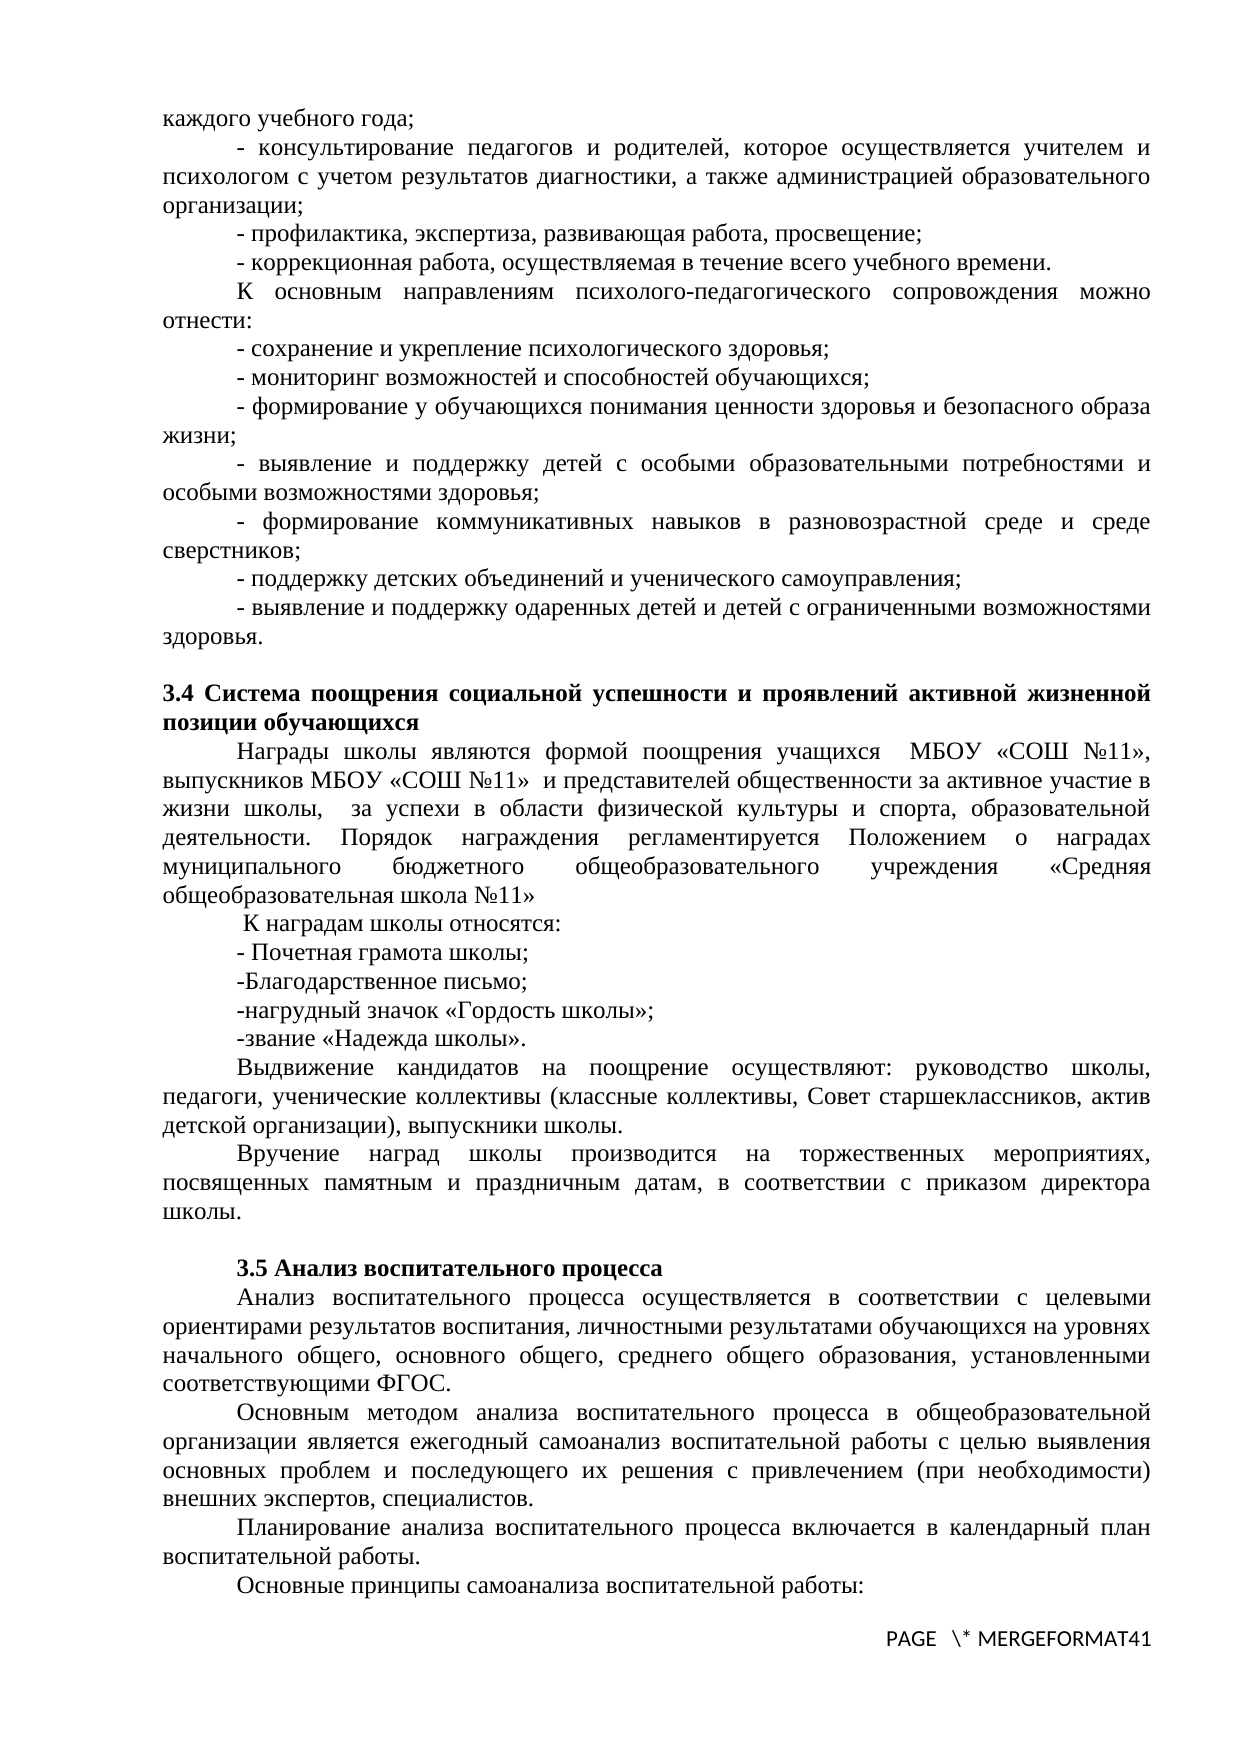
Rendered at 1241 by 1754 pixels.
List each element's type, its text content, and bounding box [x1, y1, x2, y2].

text - формирование у обучающихся понимания ценности здоровья и безопасного образа жизни; [162, 391, 1152, 448]
text каждого учебного года; [162, 103, 1152, 132]
text - выявление и поддержку детей с особыми образовательными потребностями и особыми возможностями здоровья; [162, 448, 1152, 506]
text Награды школы являются формой поощрения учащихся МБОУ «СОШ №11», выпускников МБОУ «СОШ №11» и представителей общественности за активное участие в жизни школы, за успехи в области физической культуры и спорта, образовательной деятельности. Порядок награждения регламентируется Положением о наградах муниципального бюджетного общеобразовательного учреждения «Средняя общеобразовательная школа №11» [162, 736, 1152, 908]
text 3.4 Система поощрения социальной успешности и проявлений активной жизненной позиции обучающихся [162, 678, 1152, 736]
text -нагрудный значок «Гордость школы»; [162, 995, 1152, 1023]
text Вручение наград школы производится на торжественных мероприятиях, посвященных памятным и праздничным датам, в соответствии с приказом директора школы. [162, 1138, 1152, 1225]
text - выявление и поддержку одаренных детей и детей с ограниченными возможностями здоровья. [162, 592, 1152, 650]
text - Почетная грамота школы; [162, 937, 1152, 966]
text Выдвижение кандидатов на поощрение осуществляют: руководство школы, педагоги, ученические коллективы (классные коллективы, Совет старшеклассников, актив детской организации), выпускники школы. [162, 1052, 1152, 1138]
text К наградам школы относятся: [162, 908, 1152, 937]
text Планирование анализа воспитательного процесса включается в календарный план воспитательной работы. [162, 1512, 1152, 1570]
text -звание «Надежда школы». [162, 1023, 1152, 1052]
text - поддержку детских объединений и ученического самоуправления; [162, 563, 1152, 592]
text К основным направлениям психолого-педагогического сопровождения можно отнести: [162, 276, 1152, 333]
text Анализ воспитательного процесса осуществляется в соответствии с целевыми ориентирами результатов воспитания, личностными результатами обучающихся на уровнях начального общего, основного общего, среднего общего образования, установленными соответствующими ФГОС. [162, 1282, 1152, 1397]
text -Благодарственное письмо; [162, 966, 1152, 995]
text 3.5 Анализ воспитательного процесса [162, 1253, 1152, 1282]
text - профилактика, экспертиза, развивающая работа, просвещение; [162, 218, 1152, 247]
text Основным методом анализа воспитательного процесса в общеобразовательной организации является ежегодный самоанализ воспитательной работы с целью выявления основных проблем и последующего их решения с привлечением (при необходимости) внешних экспертов, специалистов. [162, 1397, 1152, 1512]
text - сохранение и укрепление психологического здоровья; [162, 333, 1152, 362]
text Основные принципы самоанализа воспитательной работы: [162, 1570, 1152, 1598]
text - формирование коммуникативных навыков в разновозрастной среде и среде сверстников; [162, 506, 1152, 563]
text - коррекционная работа, осуществляемая в течение всего учебного времени. [162, 247, 1152, 276]
text - мониторинг возможностей и способностей обучающихся; [162, 362, 1152, 391]
text - консультирование педагогов и родителей, которое осуществляется учителем и психологом с учетом результатов диагностики, а также администрацией образовательного организации; [162, 132, 1152, 218]
